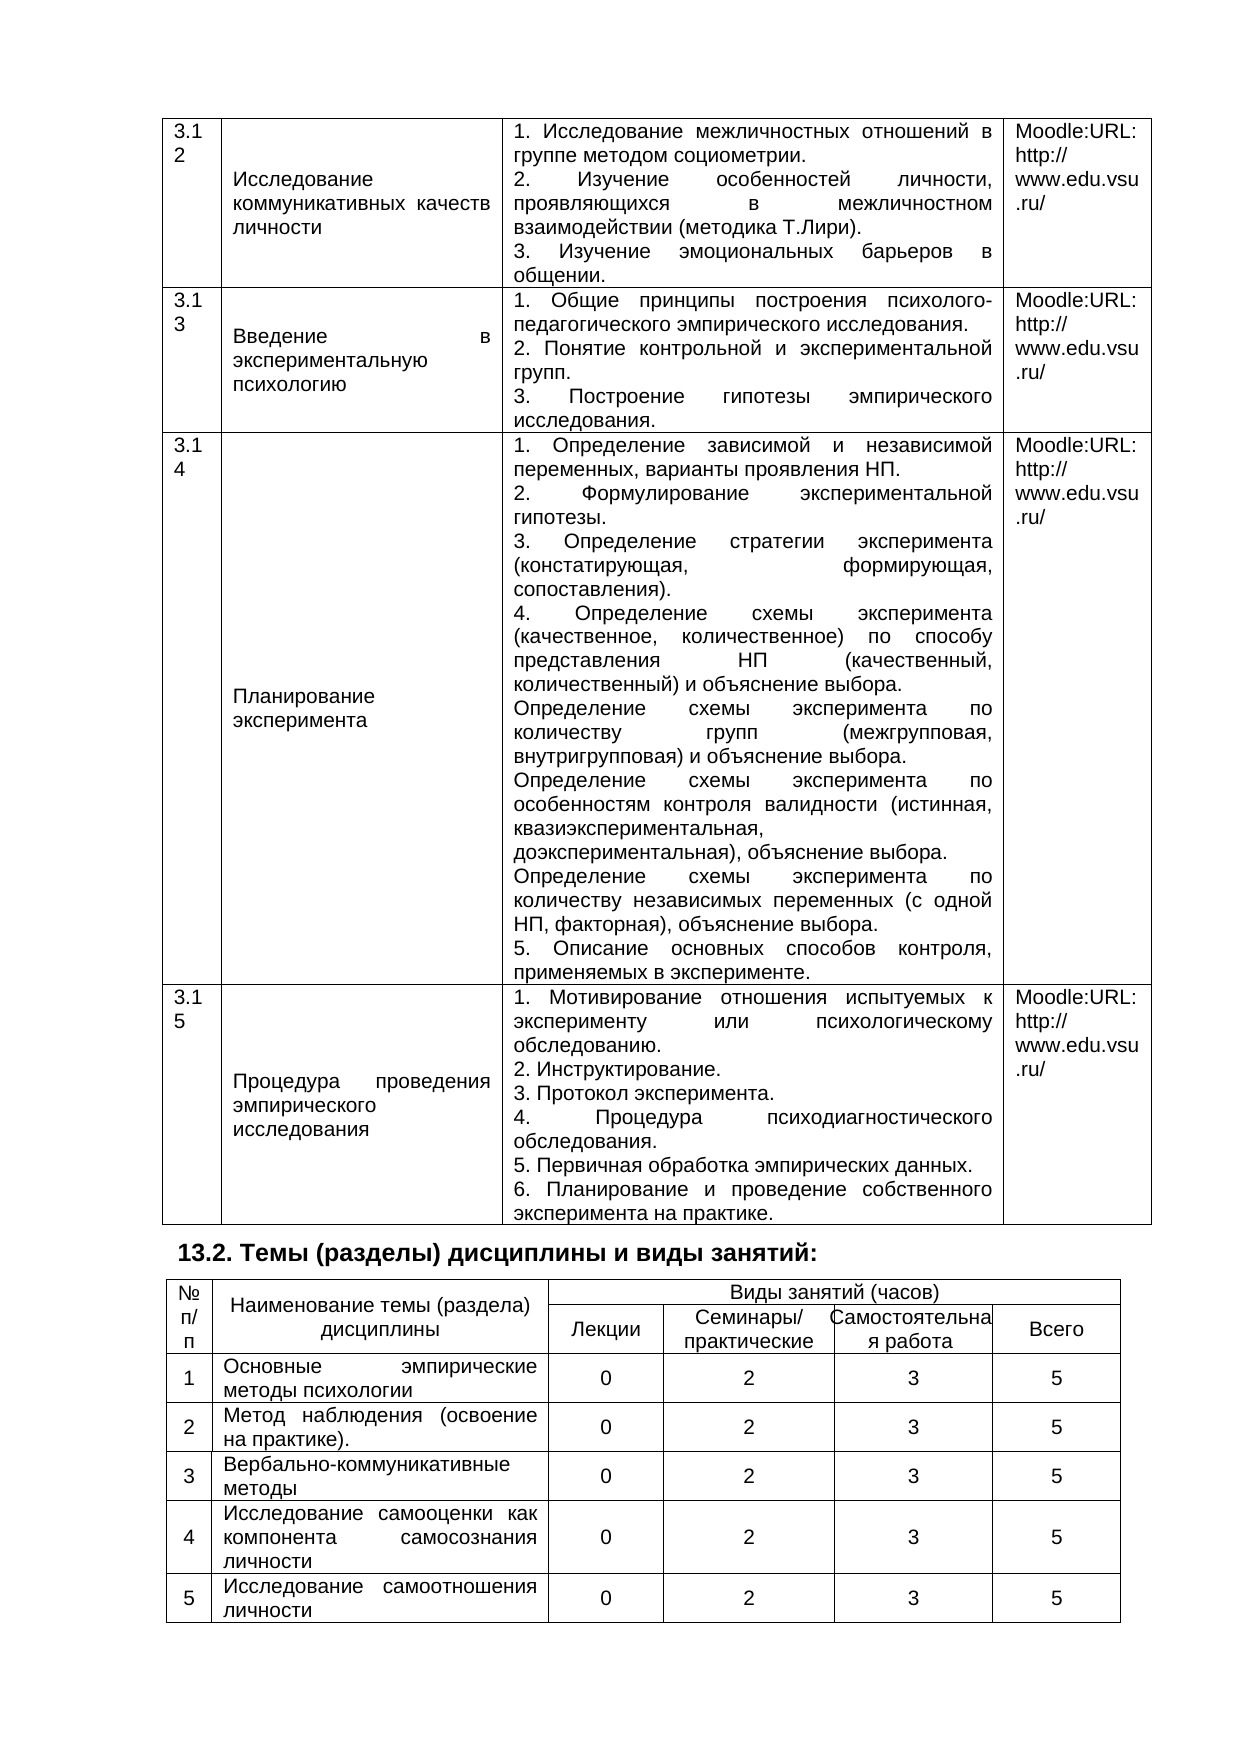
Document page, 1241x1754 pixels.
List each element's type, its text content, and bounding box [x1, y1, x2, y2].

table_cell Введение в экспериментальную психологию [222, 288, 502, 432]
table_cell 3.14 [163, 433, 221, 984]
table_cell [1004, 119, 1151, 287]
table_cell 1. Общие принципы построения психолого-педагогического эмпирического исследования. 2. Понятие контрольной и экспериментальной групп. 3. Построение гипотезы эмпирического исследования. [503, 288, 1003, 432]
table_cell 4 [167, 1501, 211, 1573]
table_cell Метод наблюдения (освоение на практике). [213, 1403, 548, 1451]
table_cell Исследование самооценки как компонента самосознания личности [212, 1501, 548, 1573]
table_cell 2 [664, 1574, 834, 1622]
table_cell 2 [664, 1403, 834, 1451]
table_cell Moodle:URL:http://www.edu.vsu.ru/ [1004, 985, 1151, 1224]
table_cell 1. Исследование межличностных отношений в группе методом социометрии. 2. Изучение особенностей личности, проявляющихся в межличностном взаимодействии (методика Т.Лири). 3. Изучение эмоциональных барьеров в общении. [503, 119, 1003, 287]
table_cell 5 [993, 1452, 1120, 1500]
table_cell Процедура проведения эмпирического исследования [222, 985, 502, 1224]
table_cell Вербально-коммуникативные методы [212, 1452, 548, 1500]
table_cell 5 [993, 1574, 1120, 1622]
table_cell 0 [549, 1354, 663, 1402]
table_cell 5 [993, 1403, 1120, 1451]
table_header Наименование темы (раздела) дисциплины [213, 1280, 548, 1353]
table_cell 3 [835, 1354, 992, 1402]
table_cell 3.13 [163, 288, 221, 432]
table_cell Moodle:URL:http://www.edu.vsu.ru/ [1004, 288, 1151, 432]
table_cell Самостоятельная работа [835, 1305, 992, 1353]
table_cell Всего [993, 1305, 1120, 1353]
table_cell 2 [664, 1354, 834, 1402]
table_header Виды занятий (часов) [549, 1280, 1120, 1304]
table_cell 2 [664, 1452, 834, 1500]
text 13.2. Темы (разделы) дисциплины и виды занятий: [177, 1238, 1152, 1267]
table_cell 1 [167, 1354, 212, 1402]
table_cell 5 [993, 1354, 1120, 1402]
table_cell Исследование коммуникативных качеств личности [222, 119, 502, 287]
table_cell 2 [664, 1501, 834, 1573]
table_cell 3 [835, 1403, 992, 1451]
table_cell Семинары/ практические [664, 1305, 834, 1353]
table_cell 3.12 [163, 119, 221, 287]
table_cell 5 [167, 1574, 211, 1622]
table_cell 0 [549, 1501, 663, 1573]
table_cell 1. Определение зависимой и независимой переменных, варианты проявления НП. 2. Формулирование экспериментальной гипотезы. 3. Определение стратегии эксперимента (констатирующая, формирующая, сопоставления). 4. Определение схемы эксперимента (качественное, количественное) по способу представления НП (качественный, количественный) и объяснение выбора. Определение схемы эксперимента по количеству групп (межгрупповая, внутригрупповая) и объяснение выбора. Определение схемы эксперимента по особенностям контроля валидности (истинная, квазиэкспериментальная, доэкспериментальная), объяснение выбора. Определение схемы эксперимента по количеству независимых переменных (с одной НП, факторная), объяснение выбора. 5. Описание основных способов контроля, применяемых в эксперименте. [503, 433, 1003, 984]
table_cell Планирование эксперимента [222, 433, 502, 984]
table_cell 3 [835, 1501, 992, 1573]
table_cell 5 [993, 1501, 1120, 1573]
table_cell 1. Мотивирование отношения испытуемых к эксперименту или психологическому обследованию. 2. Инструктирование. 3. Протокол эксперимента. 4. Процедура психодиагностического обследования. 5. Первичная обработка эмпирических данных. 6. Планирование и проведение собственного эксперимента на практике. [503, 985, 1003, 1224]
table_cell 0 [549, 1452, 663, 1500]
table_cell 3 [167, 1452, 211, 1500]
table_cell Moodle:URL:http://www.edu.vsu.ru/ [1004, 433, 1151, 984]
table_cell 0 [549, 1403, 663, 1451]
table_header № п/п [167, 1280, 212, 1353]
table_cell 3 [835, 1574, 992, 1622]
table_cell 3.15 [163, 985, 221, 1224]
table_cell Основные эмпирические методы психологии [213, 1354, 548, 1402]
table_cell Лекции [549, 1305, 663, 1353]
table_cell 3 [835, 1452, 992, 1500]
table_cell Исследование самоотношения личности [212, 1574, 548, 1622]
table_cell 2 [167, 1403, 212, 1451]
table_cell 0 [549, 1574, 663, 1622]
